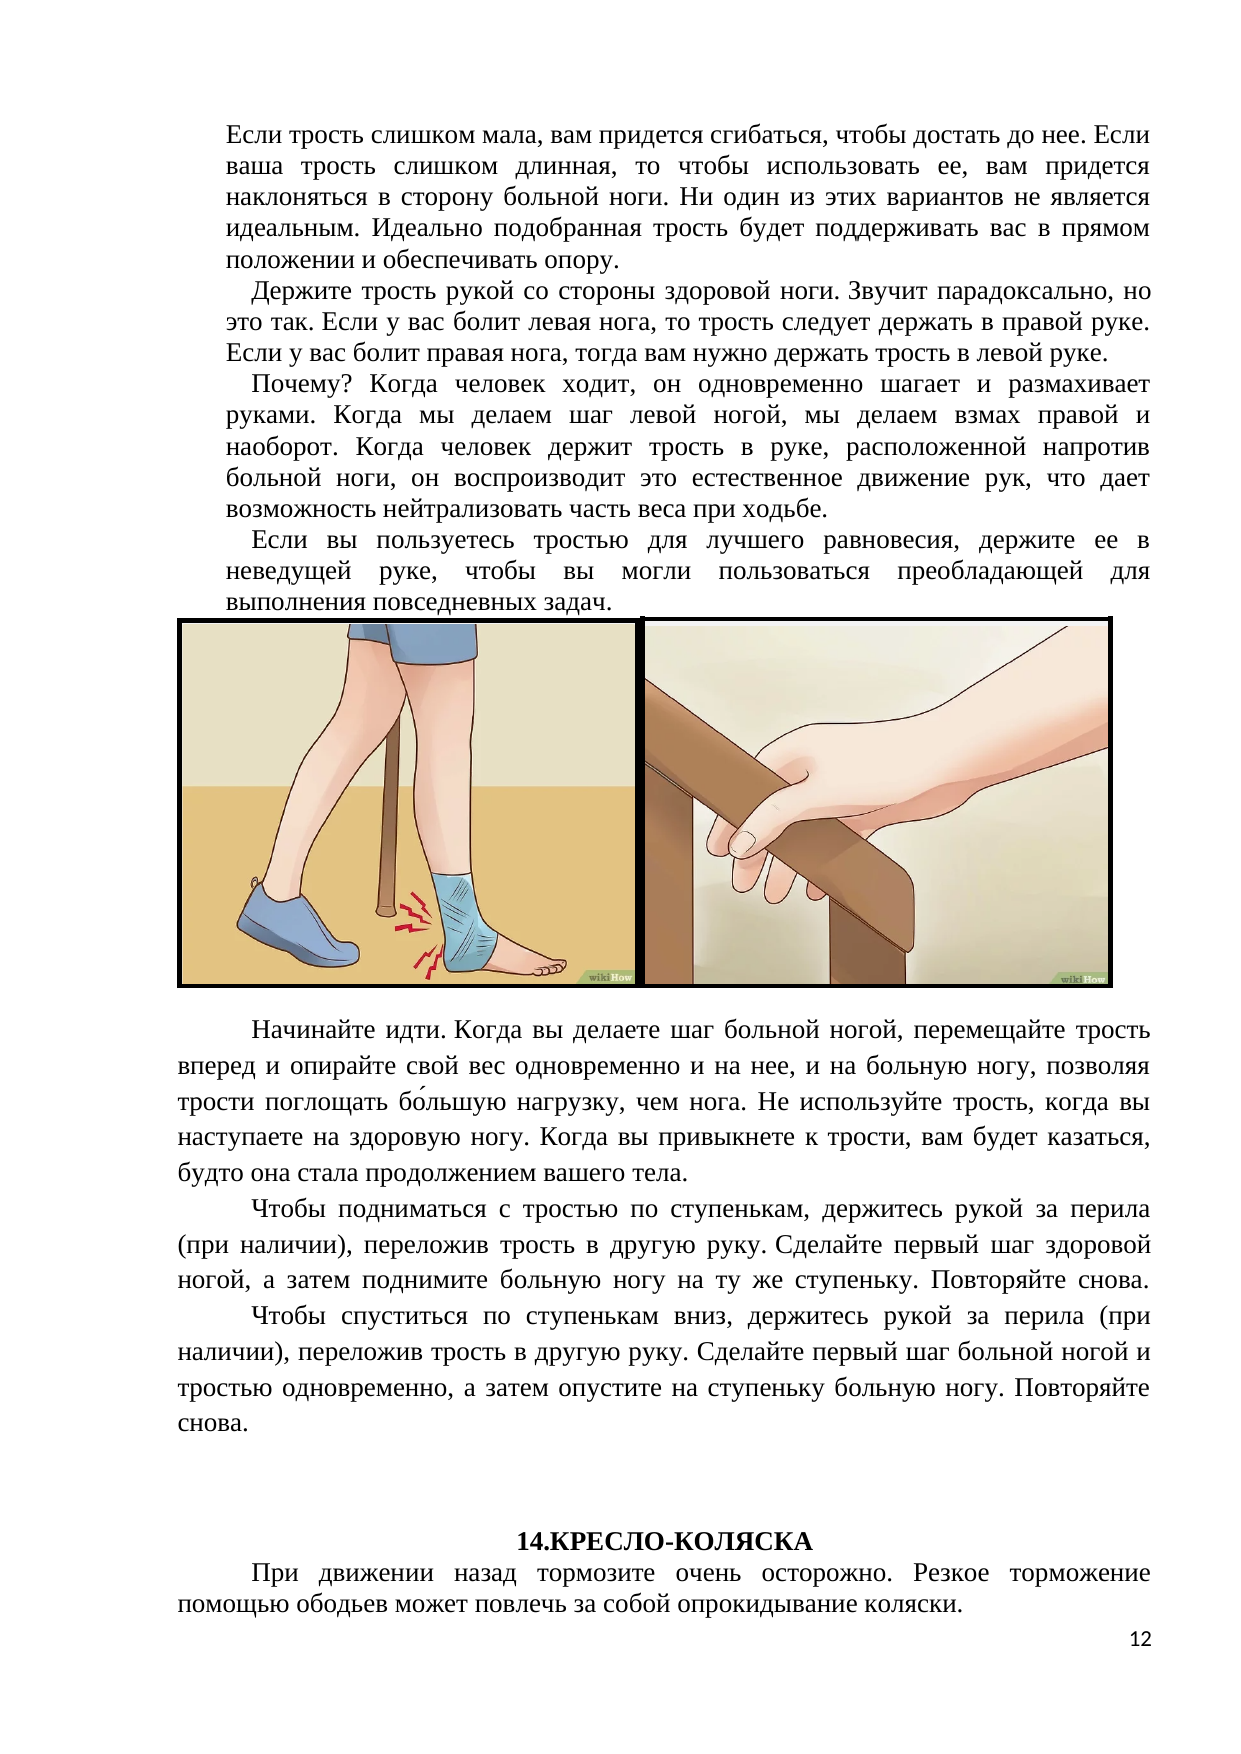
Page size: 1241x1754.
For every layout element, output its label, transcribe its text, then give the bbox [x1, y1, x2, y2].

text 14.КРЕСЛО-КОЛЯСКА [177, 1525, 1152, 1556]
text При движении назад тормозите очень осторожно. Резкое торможение помощью ободьев может повлечь за собой опрокидывание коляски. [177, 1556, 1152, 1619]
text Если трость слишком мала, вам придется сгибаться, чтобы достать до нее. Если ваша трость слишком длинная, то чтобы использовать ее, вам придется наклоняться в сторону больной ноги. Ни один из этих вариантов не является идеальным. Идеально подобранная трость будет поддерживать вас в прямом положении и обеспечивать опору. Держите трость рукой со стороны здоровой ноги. Звучит парадоксально, но это так. Если у вас болит левая нога, то трость следует держать в правой руке. Если у вас болит правая нога, тогда вам нужно держать трость в левой руке. Почему? Когда человек ходит, он одновременно шагает и размахивает руками. Когда мы делаем шаг левой ногой, мы делаем взмах правой и наоборот. Когда человек держит трость в руке, расположенной напротив больной ноги, он воспроизводит это естественное движение рук, что дает возможность нейтрализовать часть веса при ходьбе. Если вы пользуетесь тростью для лучшего равновесия, держите ее в неведущей руке, чтобы вы могли пользоваться преобладающей для выполнения повседневных задач. [226, 118, 1152, 616]
text Начинайте идти. Когда вы делаете шаг больной ногой, перемещайте трость вперед и опирайте свой вес одновременно и на нее, и на больную ногу, позволяя трости поглощать бо́льшую нагрузку, чем нога. Не используйте трость, когда вы наступаете на здоровую ногу. Когда вы привыкнете к трости, вам будет казаться, будто она стала продолжением вашего тела. Чтобы подниматься с тростью по ступенькам, держитесь рукой за перила (при наличии), переложив трость в другую руку. Сделайте первый шаг здоровой ногой, а затем поднимите больную ногу на ту же ступеньку. Повторяйте снова. Чтобы спуститься по ступенькам вниз, держитесь рукой за перила (при наличии), переложив трость в другую руку. Сделайте первый шаг больной ногой и тростью одновременно, а затем опустите на ступеньку больную ногу. Повторяйте снова. [177, 1013, 1152, 1437]
picture [182, 623, 635, 984]
picture [645, 621, 1108, 984]
